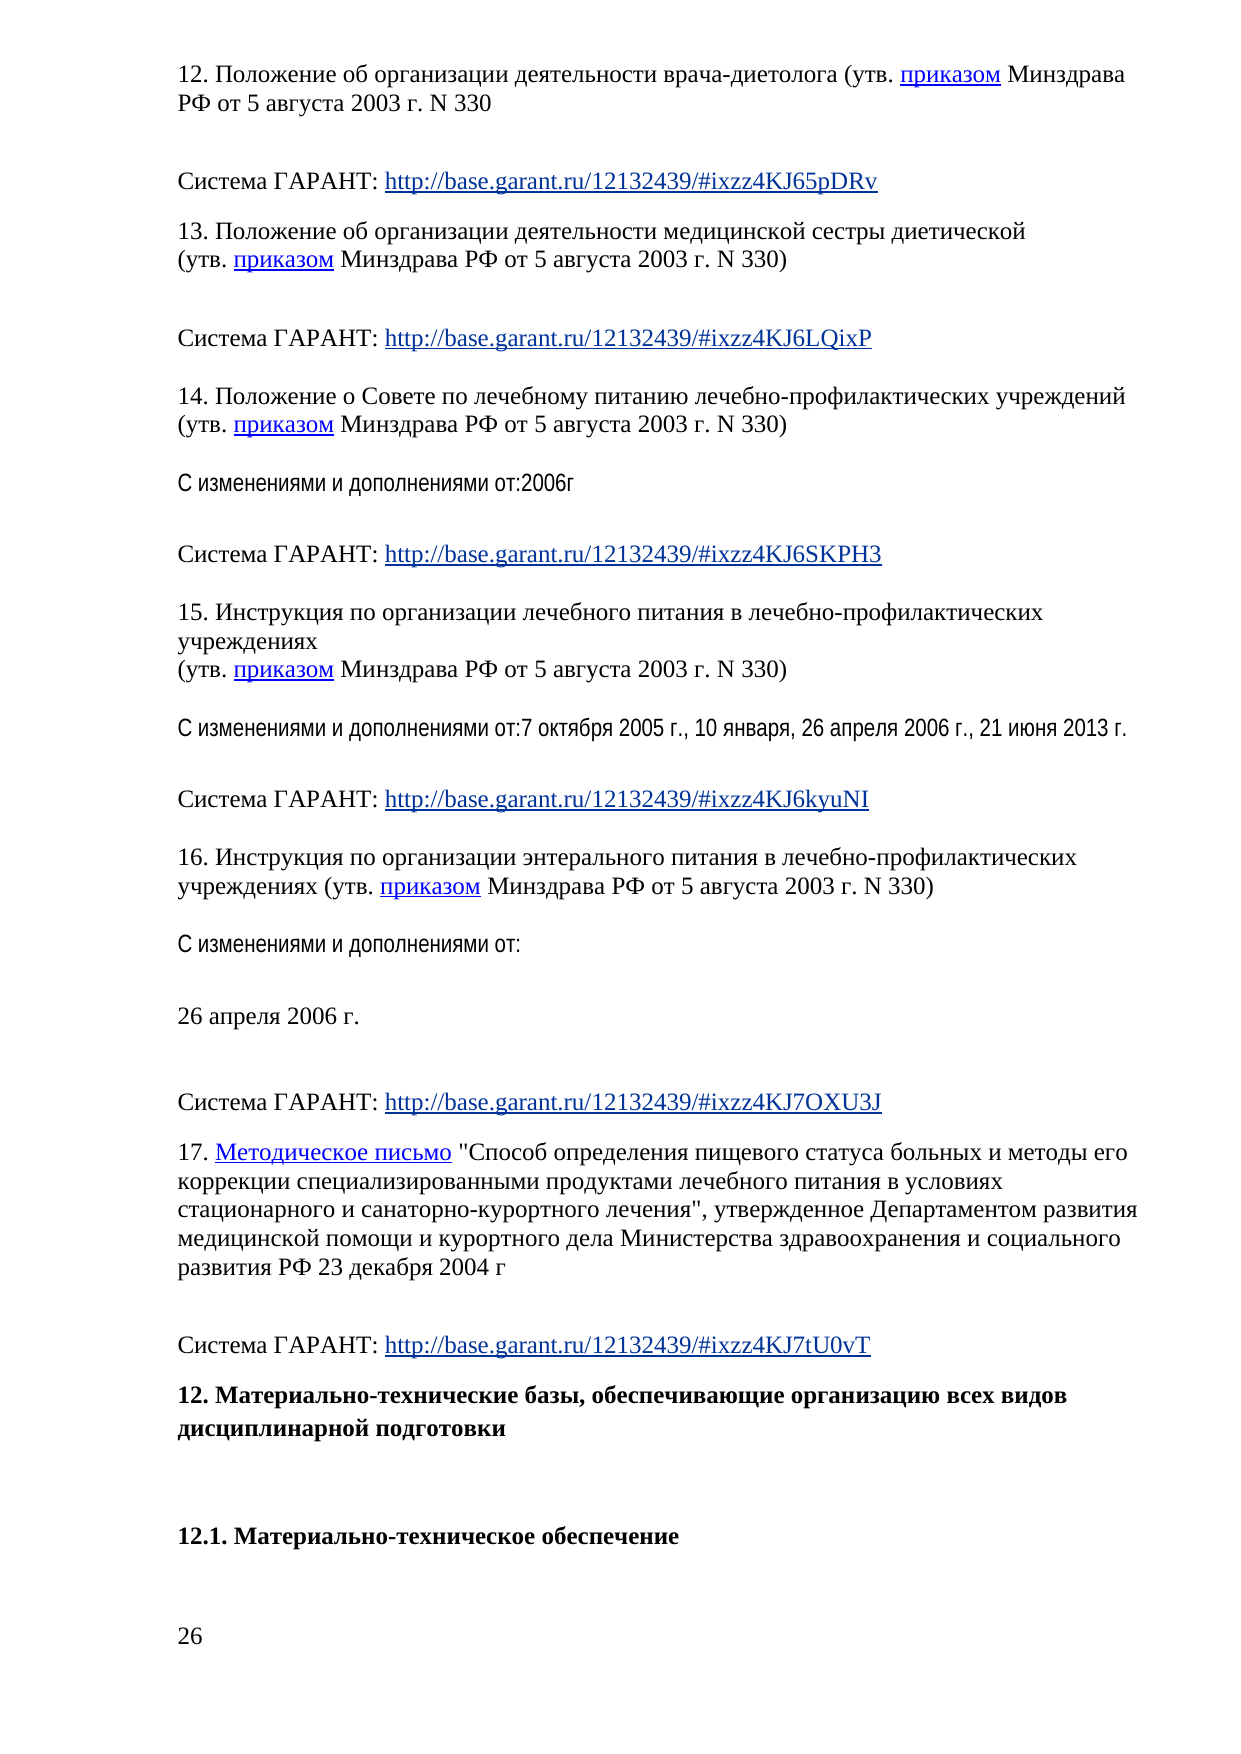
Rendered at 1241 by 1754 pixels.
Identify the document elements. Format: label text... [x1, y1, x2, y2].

text 16. Инструкция по организации энтерального питания в лечебно-профилактических учреждениях (утв. приказом Минздрава РФ от 5 августа 2003 г. N 330) [177, 842, 1151, 899]
text Система ГАРАНТ: http://base.garant.ru/12132439/#ixzz4KJ6kyuNI [177, 755, 1151, 813]
subtitle С изменениями и дополнениями от:7 октября 2005 г., 10 января, 26 апреля 2006 г., 21 июня 2013 г. [177, 712, 1151, 741]
text 13. Положение об организации деятельности медицинской сестры диетической (утв. приказом Минздрава РФ от 5 августа 2003 г. N 330) [177, 216, 1151, 273]
subtitle С изменениями и дополнениями от:2006г [177, 467, 1151, 496]
text 12.1. Материально-техническое обеспечение [177, 1521, 1151, 1549]
text Система ГАРАНТ: http://base.garant.ru/12132439/#ixzz4KJ7OXU3J [177, 1059, 1151, 1116]
text 12. Положение об организации деятельности врача-диетолога (утв. приказом Минздрава РФ от 5 августа 2003 г. N 330 [177, 59, 1151, 117]
list 12. Материально-технические базы, обеспечивающие организацию всех видов дисциплинарной подготовки [177, 1380, 1151, 1442]
text Система ГАРАНТ: http://base.garant.ru/12132439/#ixzz4KJ6SKPH3 [177, 510, 1151, 568]
text Система ГАРАНТ: http://base.garant.ru/12132439/#ixzz4KJ65pDRv [177, 137, 1151, 195]
text Система ГАРАНТ: http://base.garant.ru/12132439/#ixzz4KJ6LQixP [177, 294, 1151, 352]
text 17. Методическое письмо "Способ определения пищевого статуса больных и методы его коррекции специализированными продуктами лечебного питания в условиях стационарного и санаторно-курортного лечения", утвержденное Департаментом развития медицинской помощи и курортного дела Министерства здравоохранения и социального развития РФ 23 декабря 2004 г [177, 1137, 1151, 1281]
text Система ГАРАНТ: http://base.garant.ru/12132439/#ixzz4KJ7tU0vT [177, 1302, 1151, 1359]
subtitle С изменениями и дополнениями от: [177, 929, 1151, 957]
text 15. Инструкция по организации лечебного питания в лечебно-профилактических учреждениях (утв. приказом Минздрава РФ от 5 августа 2003 г. N 330) [177, 597, 1151, 683]
text 26 апреля 2006 г. [177, 1001, 1151, 1029]
text 14. Положение о Совете по лечебному питанию лечебно-профилактических учреждений (утв. приказом Минздрава РФ от 5 августа 2003 г. N 330) [177, 381, 1151, 438]
